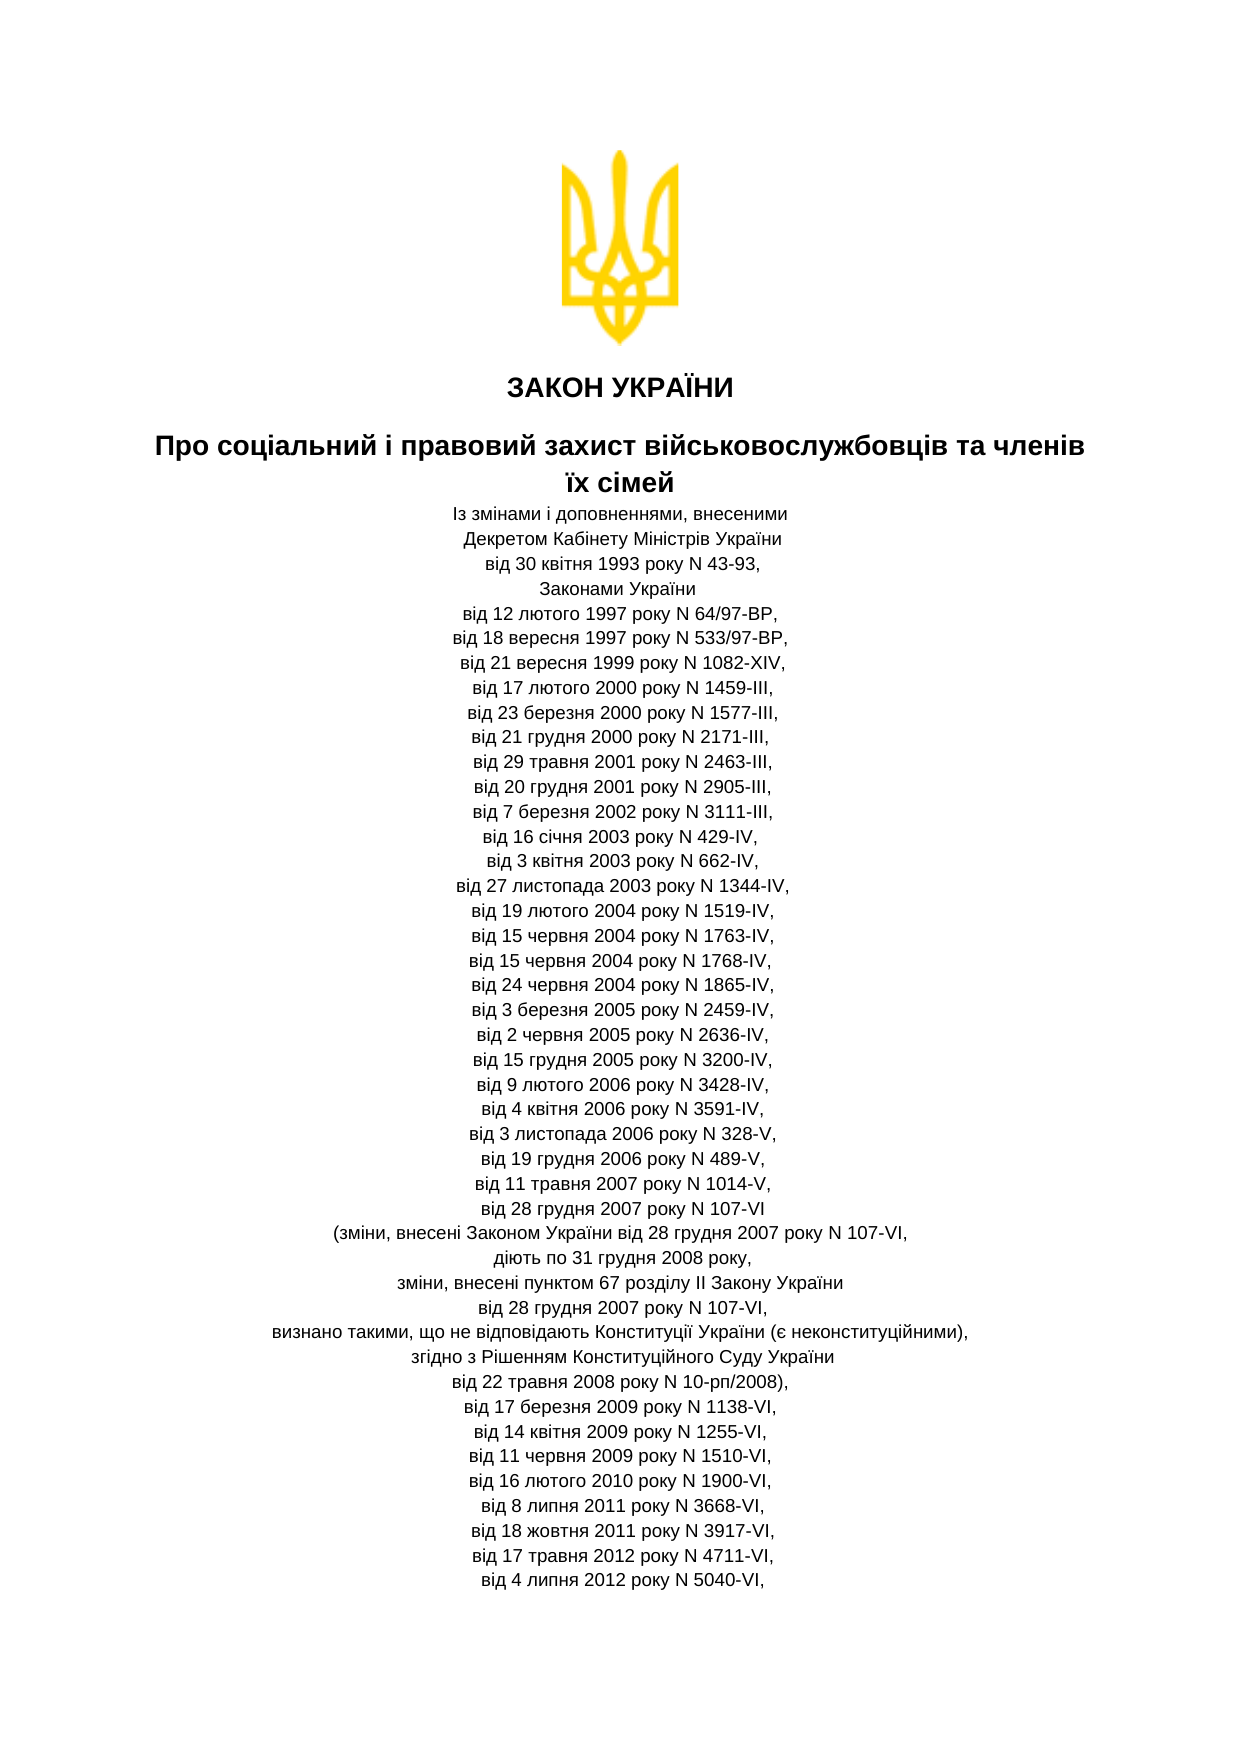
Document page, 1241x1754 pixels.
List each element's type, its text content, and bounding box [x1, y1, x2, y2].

subtitle Про соціальний і правовий захист військовослужбовців та членів їх сімей [150, 429, 1090, 498]
subtitle ЗАКОН УКРАЇНИ [150, 371, 1090, 403]
picture [561, 150, 679, 346]
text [150, 503, 1090, 1591]
